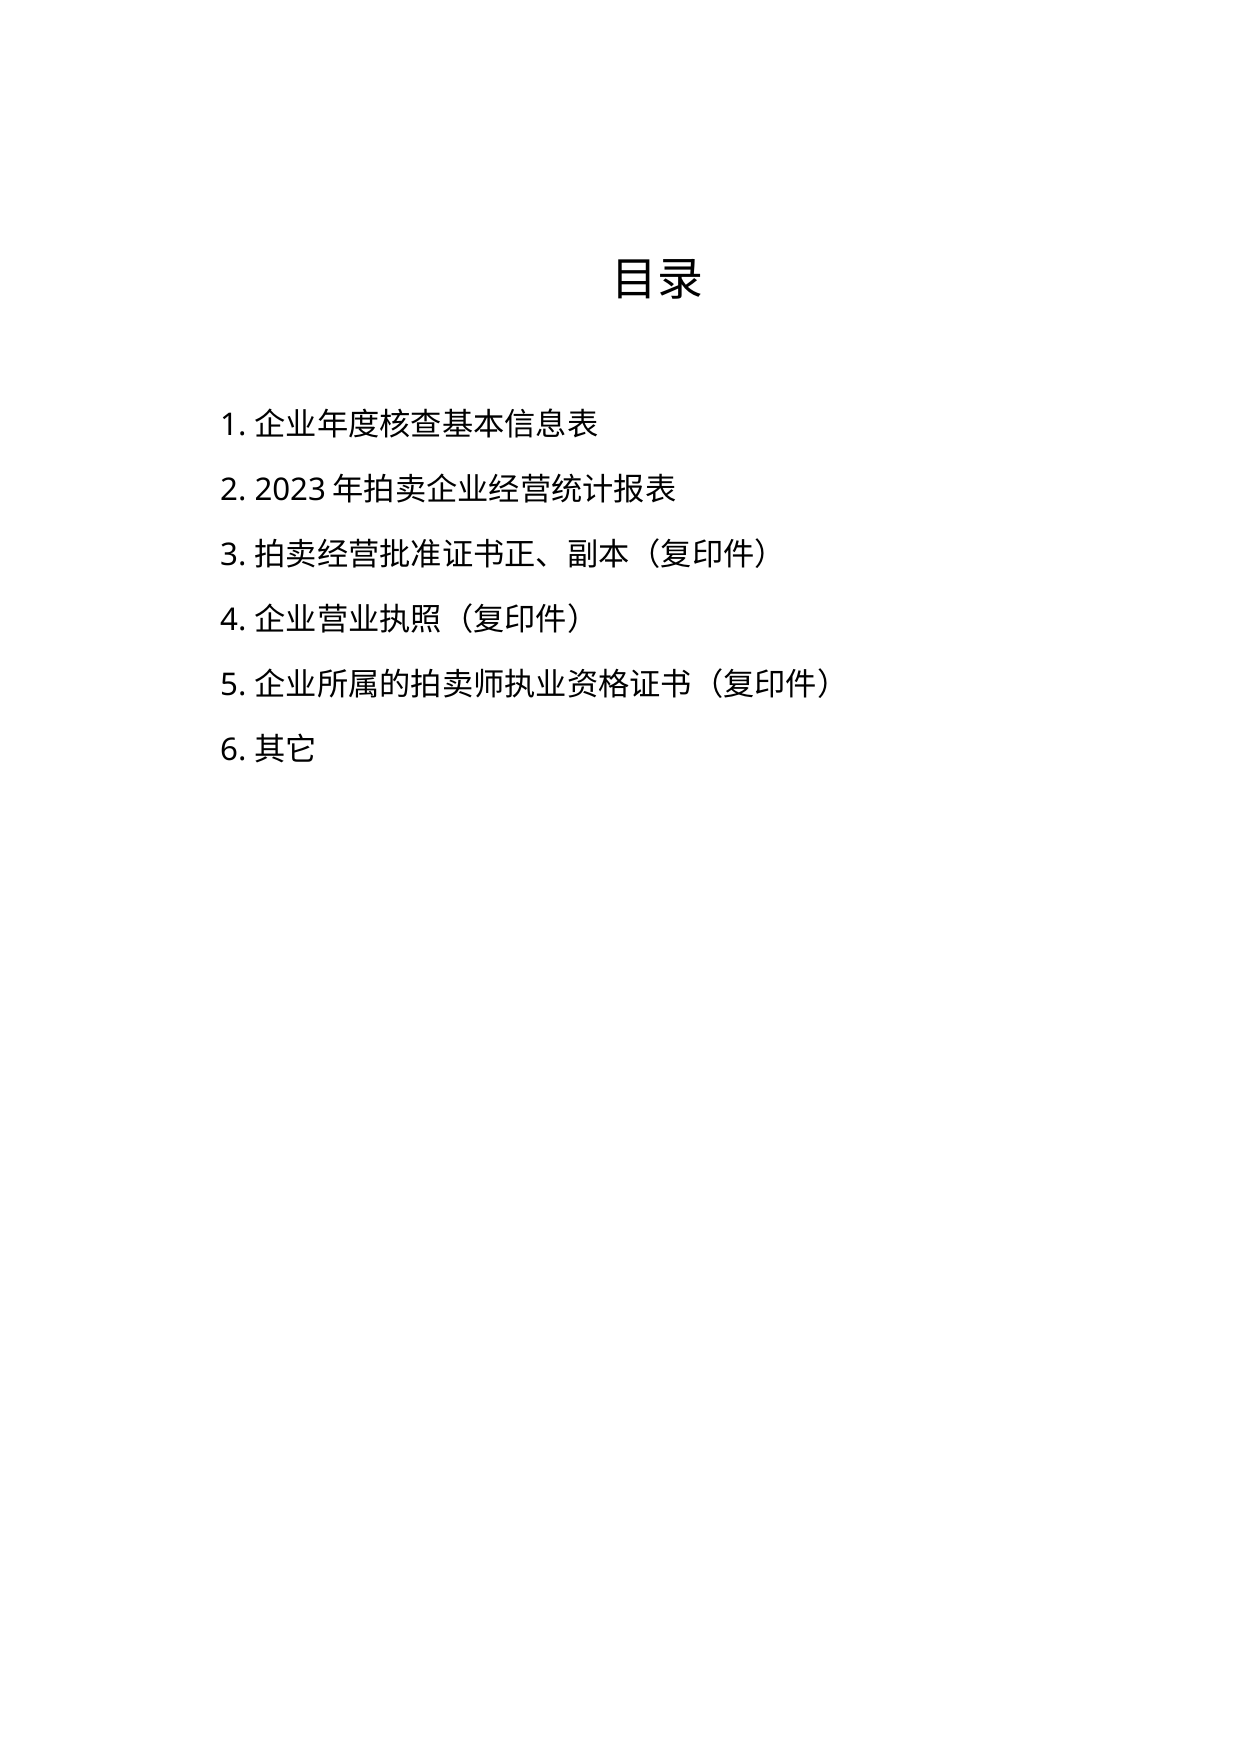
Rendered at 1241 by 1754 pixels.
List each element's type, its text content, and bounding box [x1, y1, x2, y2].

text 2. 2023年拍卖企业经营统计报表 [187, 454, 1053, 519]
text 6. 其它 [187, 714, 1053, 779]
text 5. 企业所属的拍卖师执业资格证书（复印件） [187, 649, 1053, 714]
text 3. 拍卖经营批准证书正、副本（复印件） [187, 519, 1053, 584]
text 1. 企业年度核查基本信息表 [187, 389, 1053, 454]
text 4. 企业营业执照（复印件） [187, 584, 1053, 649]
text 目录 [262, 227, 1053, 324]
